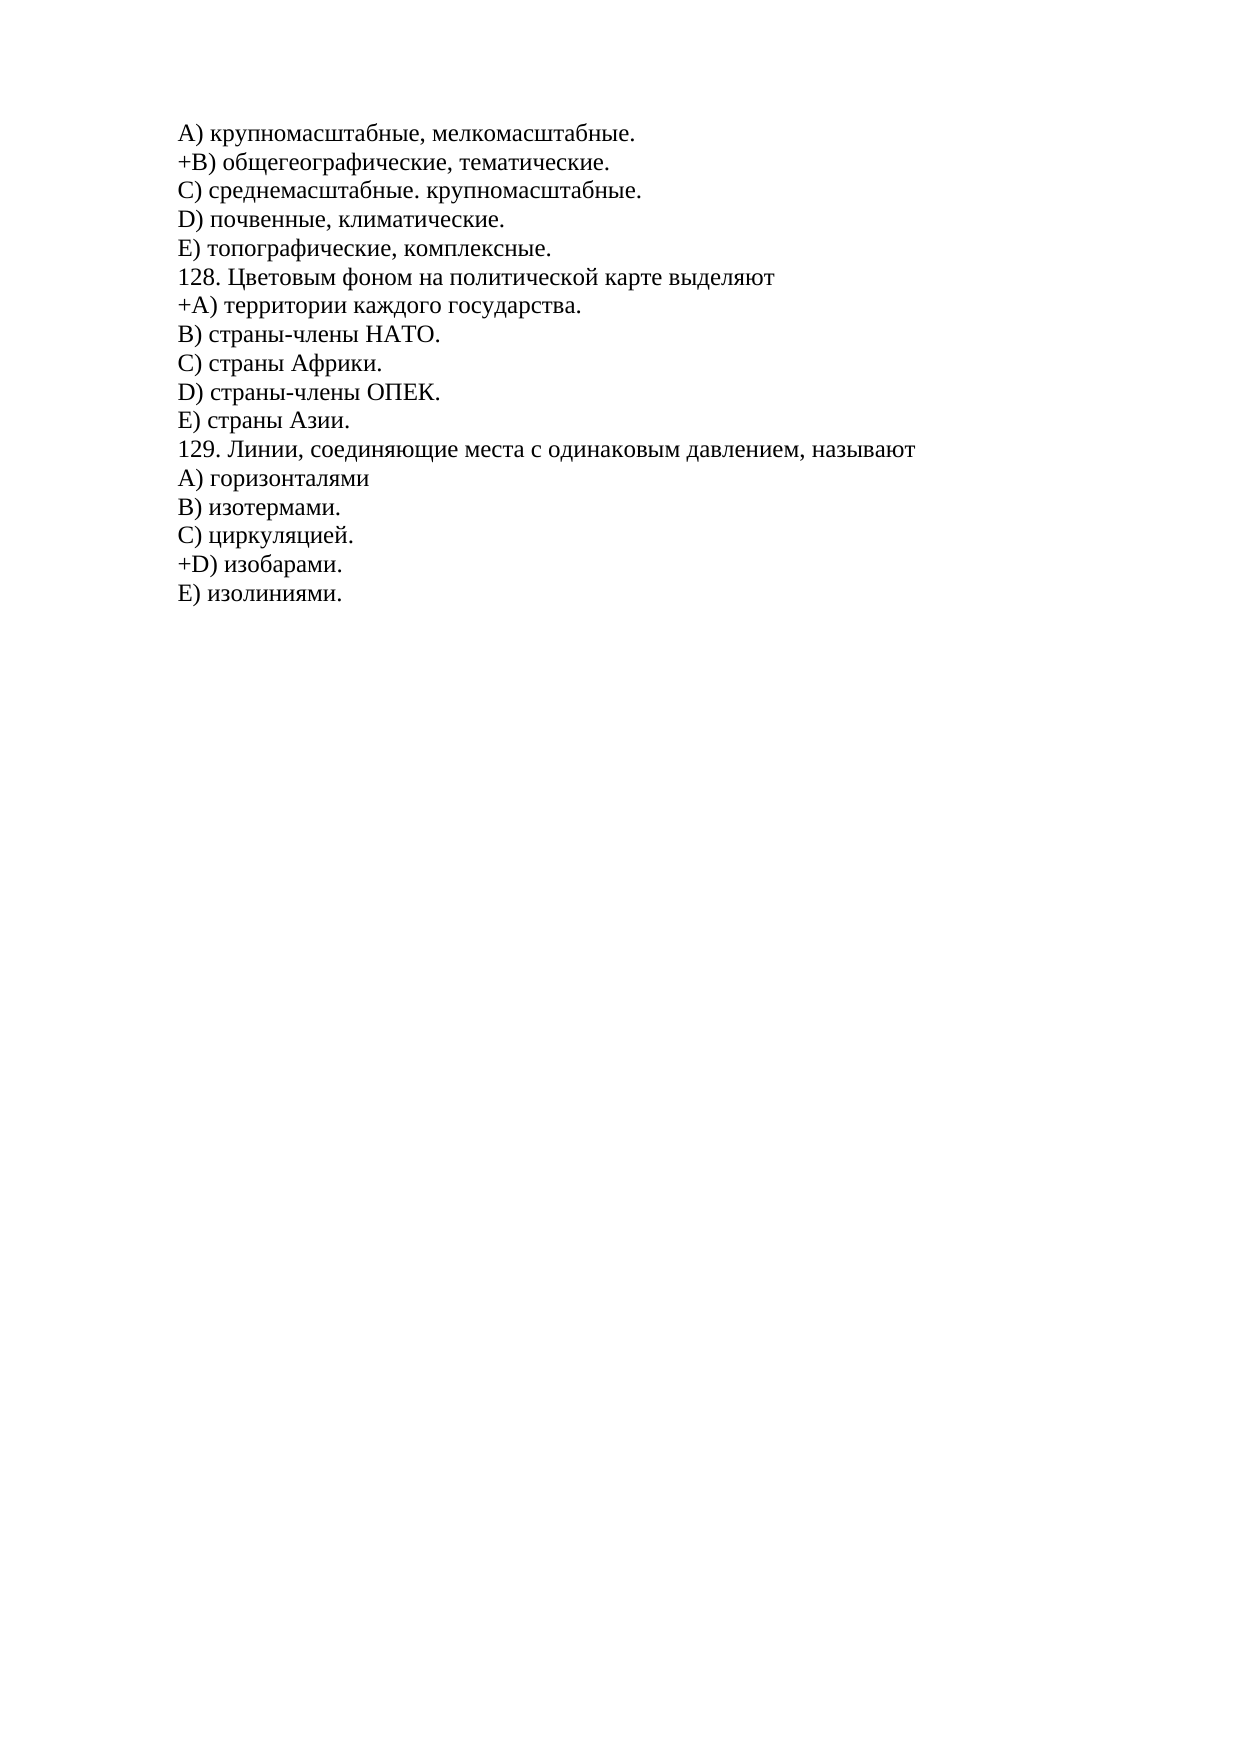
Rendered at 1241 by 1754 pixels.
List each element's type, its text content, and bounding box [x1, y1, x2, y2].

text D) почвенные, климатические. [177, 204, 1152, 233]
text C) среднемасштабные. крупномасштабные. [177, 176, 1152, 204]
text C) страны Африки. [177, 348, 1152, 377]
text B) страны-члены НАТО. [177, 319, 1152, 348]
text +A) территории каждого государства. [177, 291, 1152, 319]
text C) циркуляцией. [177, 521, 1152, 549]
text 129. Линии, соединяющие места с одинаковым давлением, называют [177, 434, 1152, 463]
text Е) изолиниями. [177, 578, 1152, 607]
text A) крупномасштабные, мелкомасштабные. [177, 118, 1152, 147]
text B) изотермами. [177, 492, 1152, 521]
text E) топографические, комплексные. [177, 233, 1152, 262]
text A) горизонталями [177, 463, 1152, 492]
text E) страны Азии. [177, 406, 1152, 434]
text D) страны-члены ОПЕК. [177, 377, 1152, 406]
text +B) общегеографические, тематические. [177, 147, 1152, 176]
text +D) изобарами. [177, 549, 1152, 578]
text 128. Цветовым фоном на политической карте выделяют [177, 262, 1152, 291]
